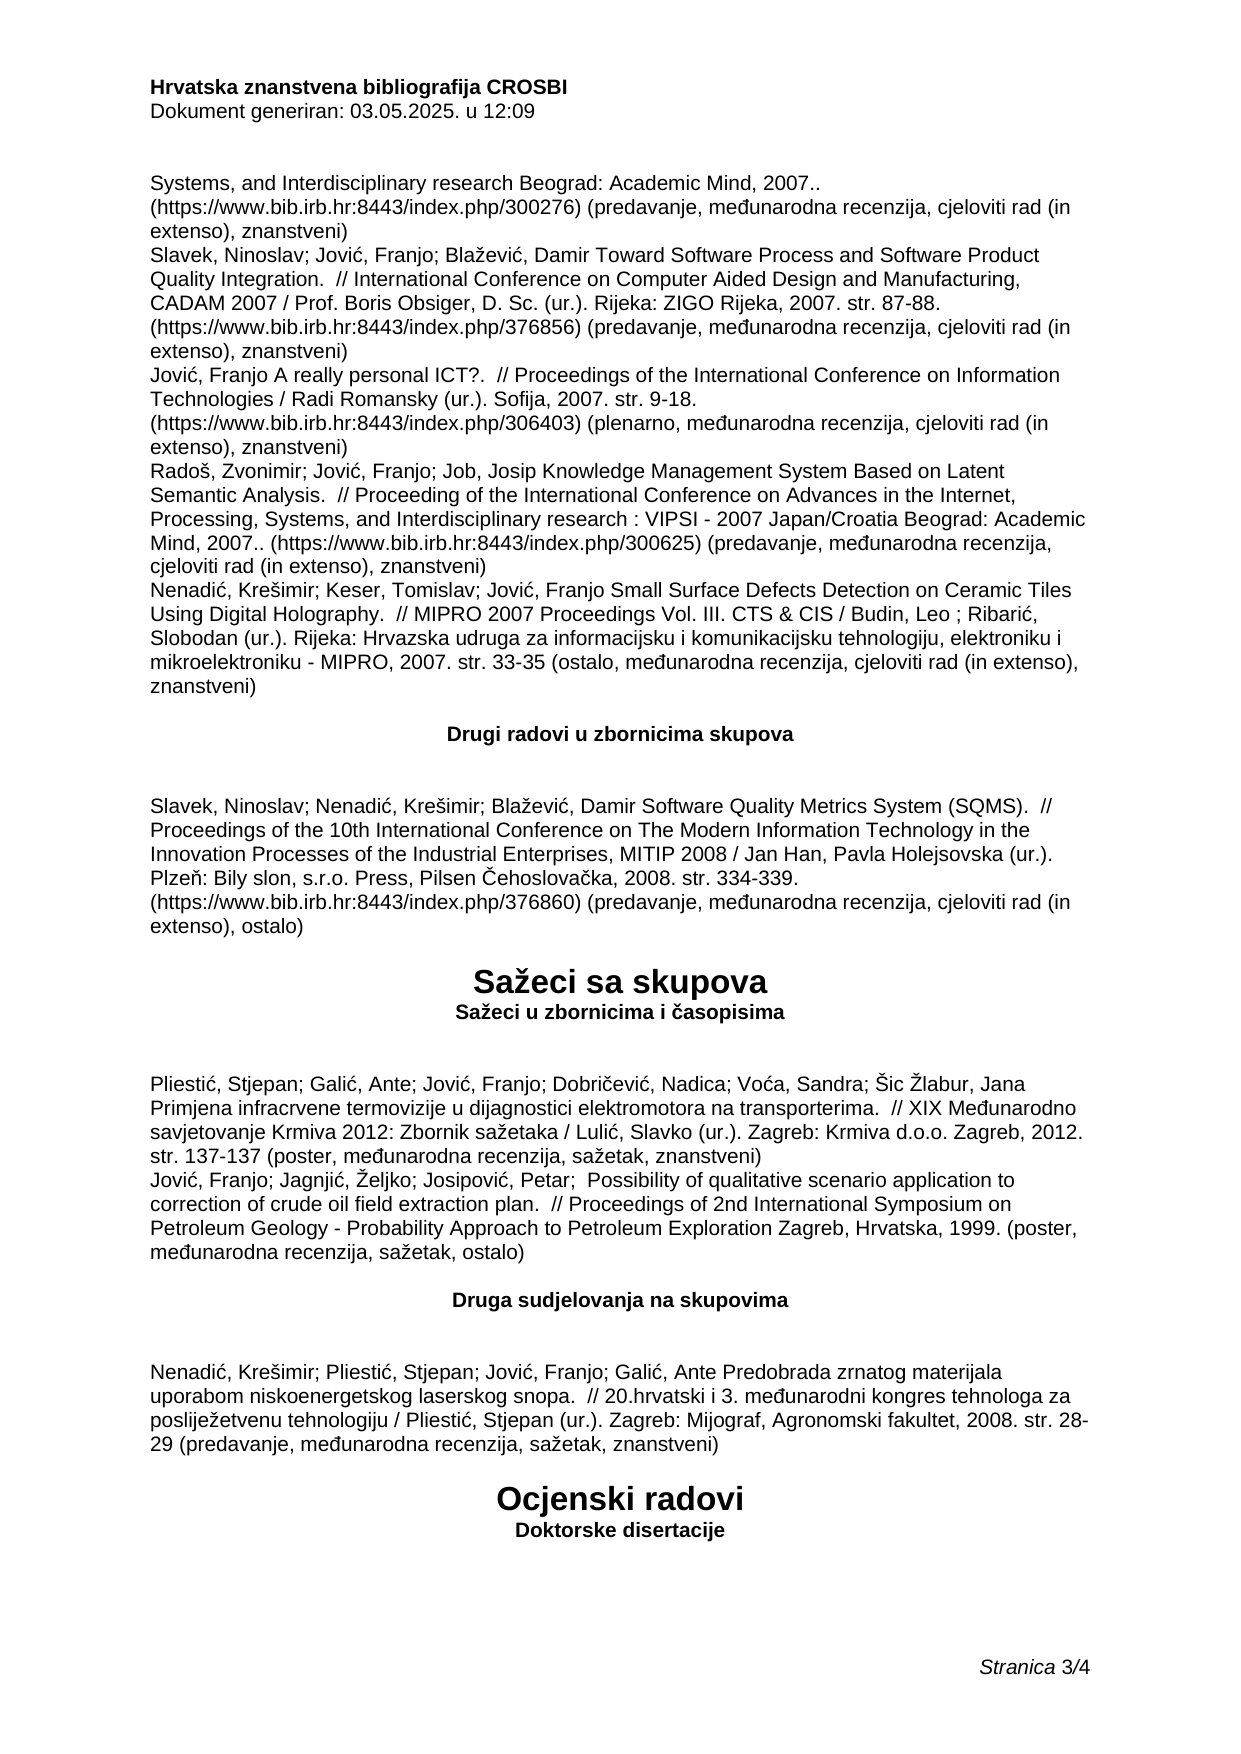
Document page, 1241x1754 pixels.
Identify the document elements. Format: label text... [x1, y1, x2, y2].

subtitle Ocjenski radovi [150, 1479, 1090, 1518]
text Slavek, Ninoslav; Jović, Franjo; Blažević, Damir [150, 243, 1090, 363]
text Jović, Franjo; Jagnjić, Željko; Josipović, Petar; [150, 1168, 1090, 1264]
text Slavek, Ninoslav; Nenadić, Krešimir; Blažević, Damir [150, 794, 1090, 938]
text Radoš, Zvonimir; Jović, Franjo; Job, Josip [150, 458, 1090, 578]
subtitle Drugi radovi u zbornicima skupova [150, 722, 1090, 746]
text Jović, Franjo [150, 363, 1090, 458]
subtitle Sažeci u zbornicima i časopisima [150, 1000, 1090, 1024]
subtitle Doktorske disertacije [150, 1518, 1090, 1542]
subtitle Druga sudjelovanja na skupovima [150, 1288, 1090, 1312]
subtitle Sažeci sa skupova [150, 962, 1090, 1000]
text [150, 171, 1090, 243]
text Pliestić, Stjepan; Galić, Ante; Jović, Franjo; Dobričević, Nadica; Voća, Sandra; Šic Žlabur, Jana [150, 1072, 1090, 1168]
text Nenadić, Krešimir; Pliestić, Stjepan; Jović, Franjo; Galić, Ante [150, 1359, 1090, 1455]
text Nenadić, Krešimir; Keser, Tomislav; Jović, Franjo [150, 578, 1090, 698]
